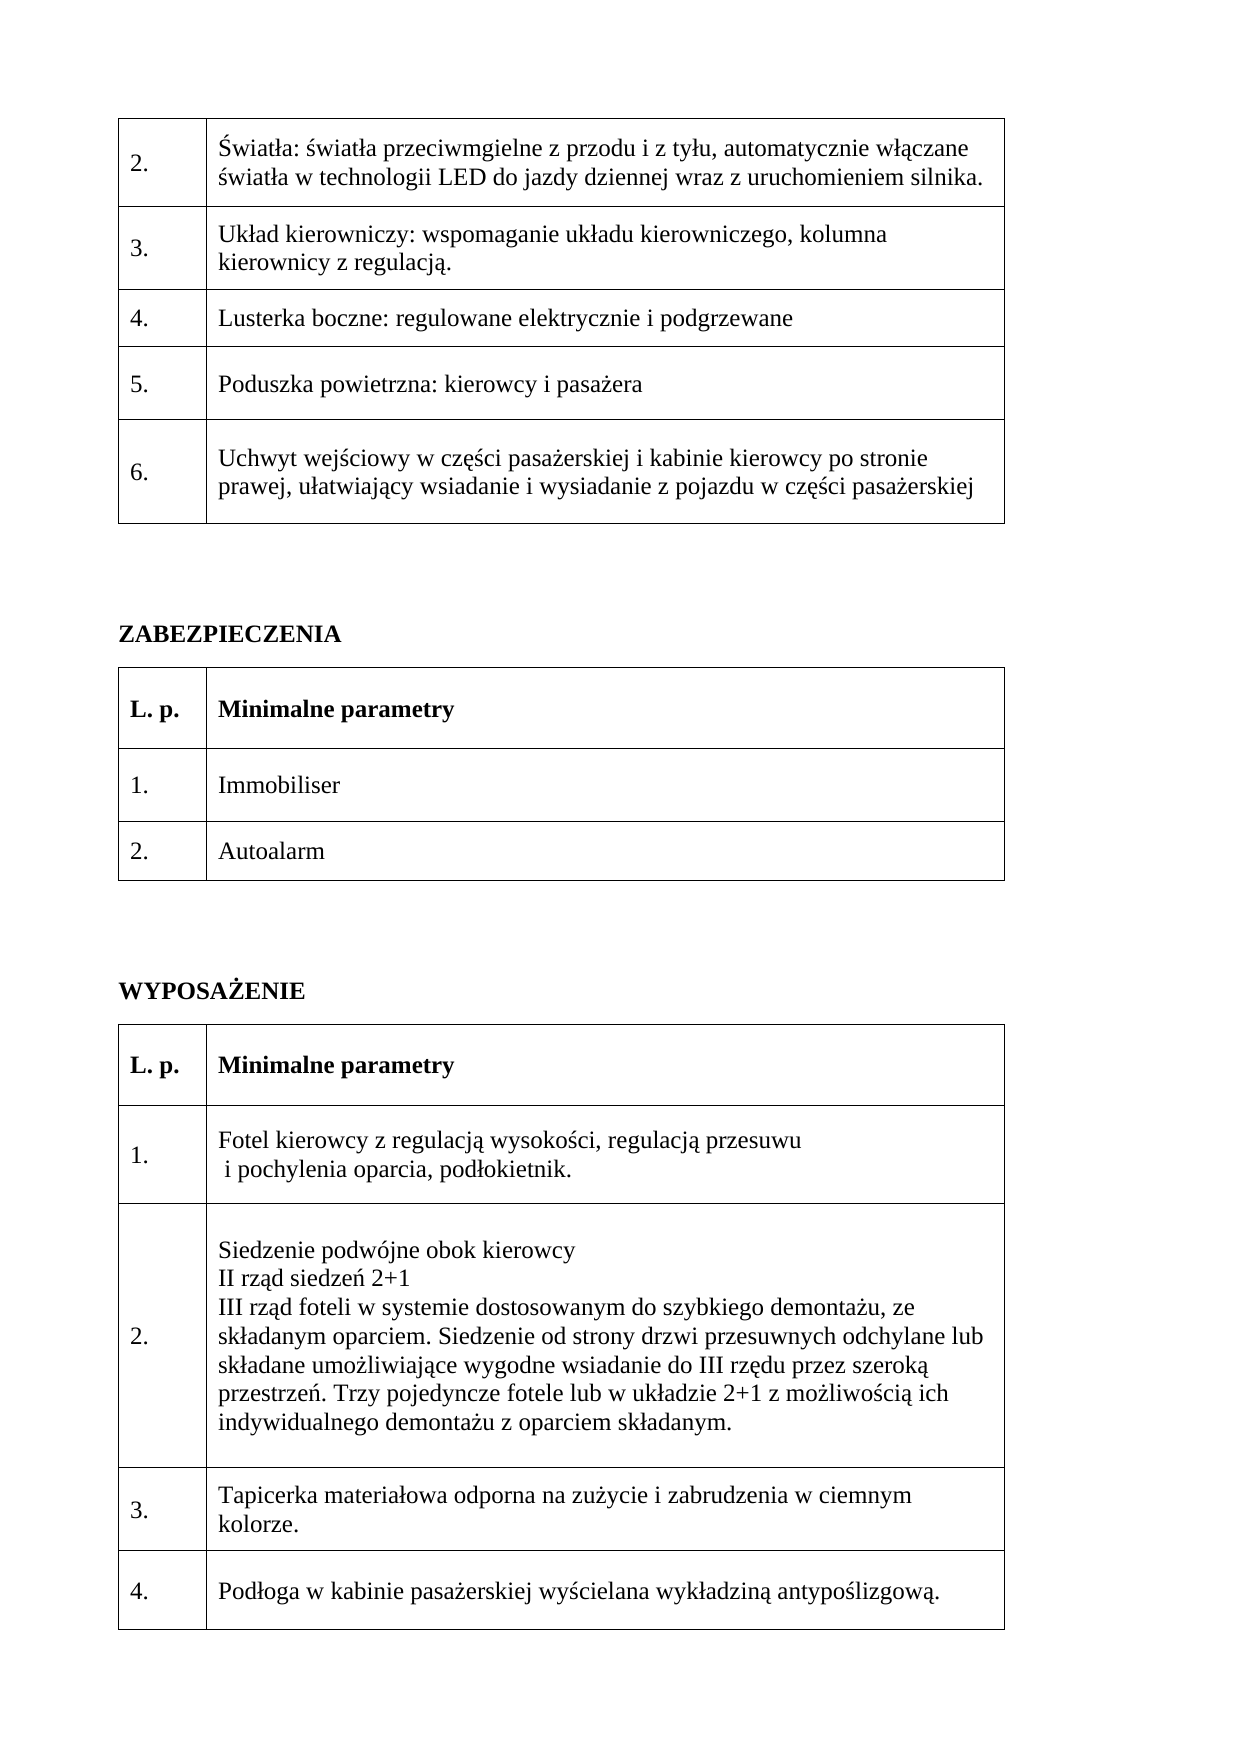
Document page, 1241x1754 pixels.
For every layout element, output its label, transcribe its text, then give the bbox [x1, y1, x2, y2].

table_cell 2. [119, 1204, 206, 1467]
table_cell Autoalarm [207, 822, 1004, 879]
table_header L. p. [119, 1025, 206, 1105]
table_cell Podłoga w kabinie pasażerskiej wyścielana wykładziną antypoślizgową. [207, 1551, 1004, 1629]
table_cell Lusterka boczne: regulowane elektrycznie i podgrzewane [207, 290, 1004, 346]
table_cell Siedzenie podwójne obok kierowcy II rząd siedzeń 2+1 III rząd foteli w systemie dostosowanym do szybkiego demontażu, ze składanym oparciem. Siedzenie od strony drzwi przesuwnych odchylane lub składane umożliwiające wygodne wsiadanie do III rzędu przez szeroką przestrzeń. Trzy pojedyncze fotele lub w układzie 2+1 z możliwością ich indywidualnego demontażu z oparciem składanym. [207, 1204, 1004, 1467]
table_cell 3. [119, 1468, 206, 1550]
table_cell 6. [119, 420, 206, 523]
table_header Minimalne parametry [207, 1025, 1004, 1105]
table_cell 4. [119, 1551, 206, 1629]
table_cell 1. [119, 749, 206, 821]
table_cell 1. [119, 1106, 206, 1202]
table_cell 3. [119, 207, 206, 288]
table_cell Układ kierowniczy: wspomaganie układu kierowniczego, kolumna kierownicy z regulacją. [207, 207, 1004, 288]
table_cell Immobiliser [207, 749, 1004, 821]
table_cell Tapicerka materiałowa odporna na zużycie i zabrudzenia w ciemnym kolorze. [207, 1468, 1004, 1550]
table_cell 2. [119, 119, 206, 206]
text WYPOSAŻENIE [118, 976, 1122, 1005]
table_cell 2. [119, 822, 206, 879]
table_header Minimalne parametry [207, 668, 1004, 748]
table_cell Uchwyt wejściowy w części pasażerskiej i kabinie kierowcy po stronie prawej, ułatwiający wsiadanie i wysiadanie z pojazdu w części pasażerskiej [207, 420, 1004, 523]
table_cell Fotel kierowcy z regulacją wysokości, regulacją przesuwu i pochylenia oparcia, podłokietnik. [207, 1106, 1004, 1202]
table_cell 4. [119, 290, 206, 346]
text ZABEZPIECZENIA [118, 619, 1122, 648]
table_cell 5. [119, 347, 206, 419]
table_header L. p. [119, 668, 206, 748]
table_cell Poduszka powietrzna: kierowcy i pasażera [207, 347, 1004, 419]
table_cell Światła: światła przeciwmgielne z przodu i z tyłu, automatycznie włączane światła w technologii LED do jazdy dziennej wraz z uruchomieniem silnika. [207, 119, 1004, 206]
